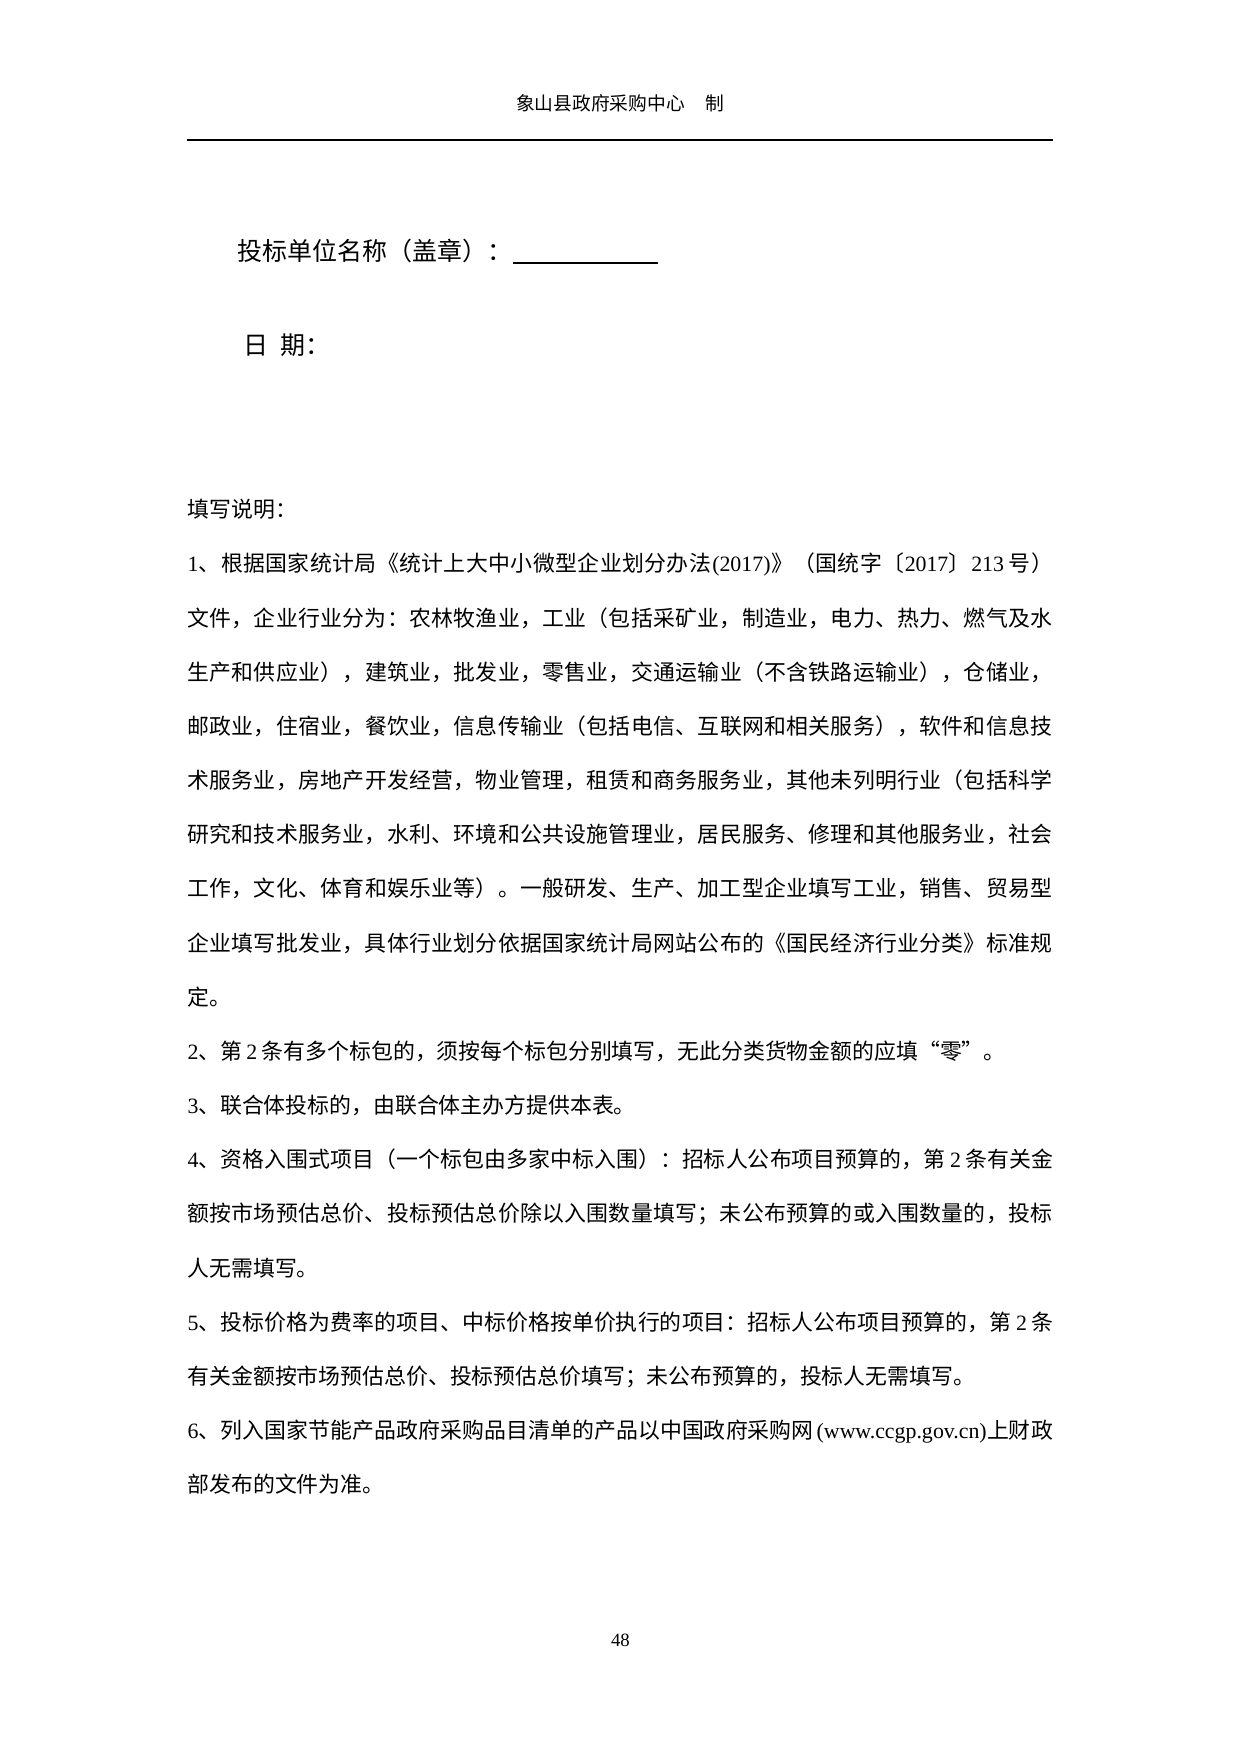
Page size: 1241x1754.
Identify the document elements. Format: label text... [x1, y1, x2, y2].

text 2、第2条有多个标包的，须按每个标包分别填写，无此分类货物金额的应填“零”。 [187, 1016, 1053, 1070]
text 5、投标价格为费率的项目、中标价格按单价执行的项目：招标人公布项目预算的，第2条有关金额按市场预估总价、投标预估总价填写；未公布预算的，投标人无需填写。 [187, 1287, 1053, 1395]
text 投标单位名称（盖章）： [187, 231, 1053, 268]
text 日 期： [187, 326, 1053, 362]
text 1、根据国家统计局《统计上大中小微型企业划分办法(2017)》（国统字〔2017〕213号）文件，企业行业分为：农林牧渔业，工业（包括采矿业，制造业，电力、热力、燃气及水生产和供应业），建筑业，批发业，零售业，交通运输业（不含铁路运输业），仓储业，邮政业，住宿业，餐饮业，信息传输业（包括电信、互联网和相关服务），软件和信息技术服务业，房地产开发经营，物业管理，租赁和商务服务业，其他未列明行业（包括科学研究和技术服务业，水利、环境和公共设施管理业，居民服务、修理和其他服务业，社会工作，文化、体育和娱乐业等）。一般研发、生产、加工型企业填写工业，销售、贸易型企业填写批发业，具体行业划分依据国家统计局网站公布的《国民经济行业分类》标准规定。 [187, 528, 1053, 1016]
text 3、联合体投标的，由联合体主办方提供本表。 [187, 1070, 1053, 1124]
text 填写说明： [187, 474, 1053, 528]
text 4、资格入围式项目（一个标包由多家中标入围）：招标人公布项目预算的，第2条有关金额按市场预估总价、投标预估总价除以入围数量填写；未公布预算的或入围数量的，投标人无需填写。 [187, 1124, 1053, 1287]
text 6、列入国家节能产品政府采购品目清单的产品以中国政府采购网(www.ccgp.gov.cn)上财政部发布的文件为准。 [187, 1395, 1053, 1503]
